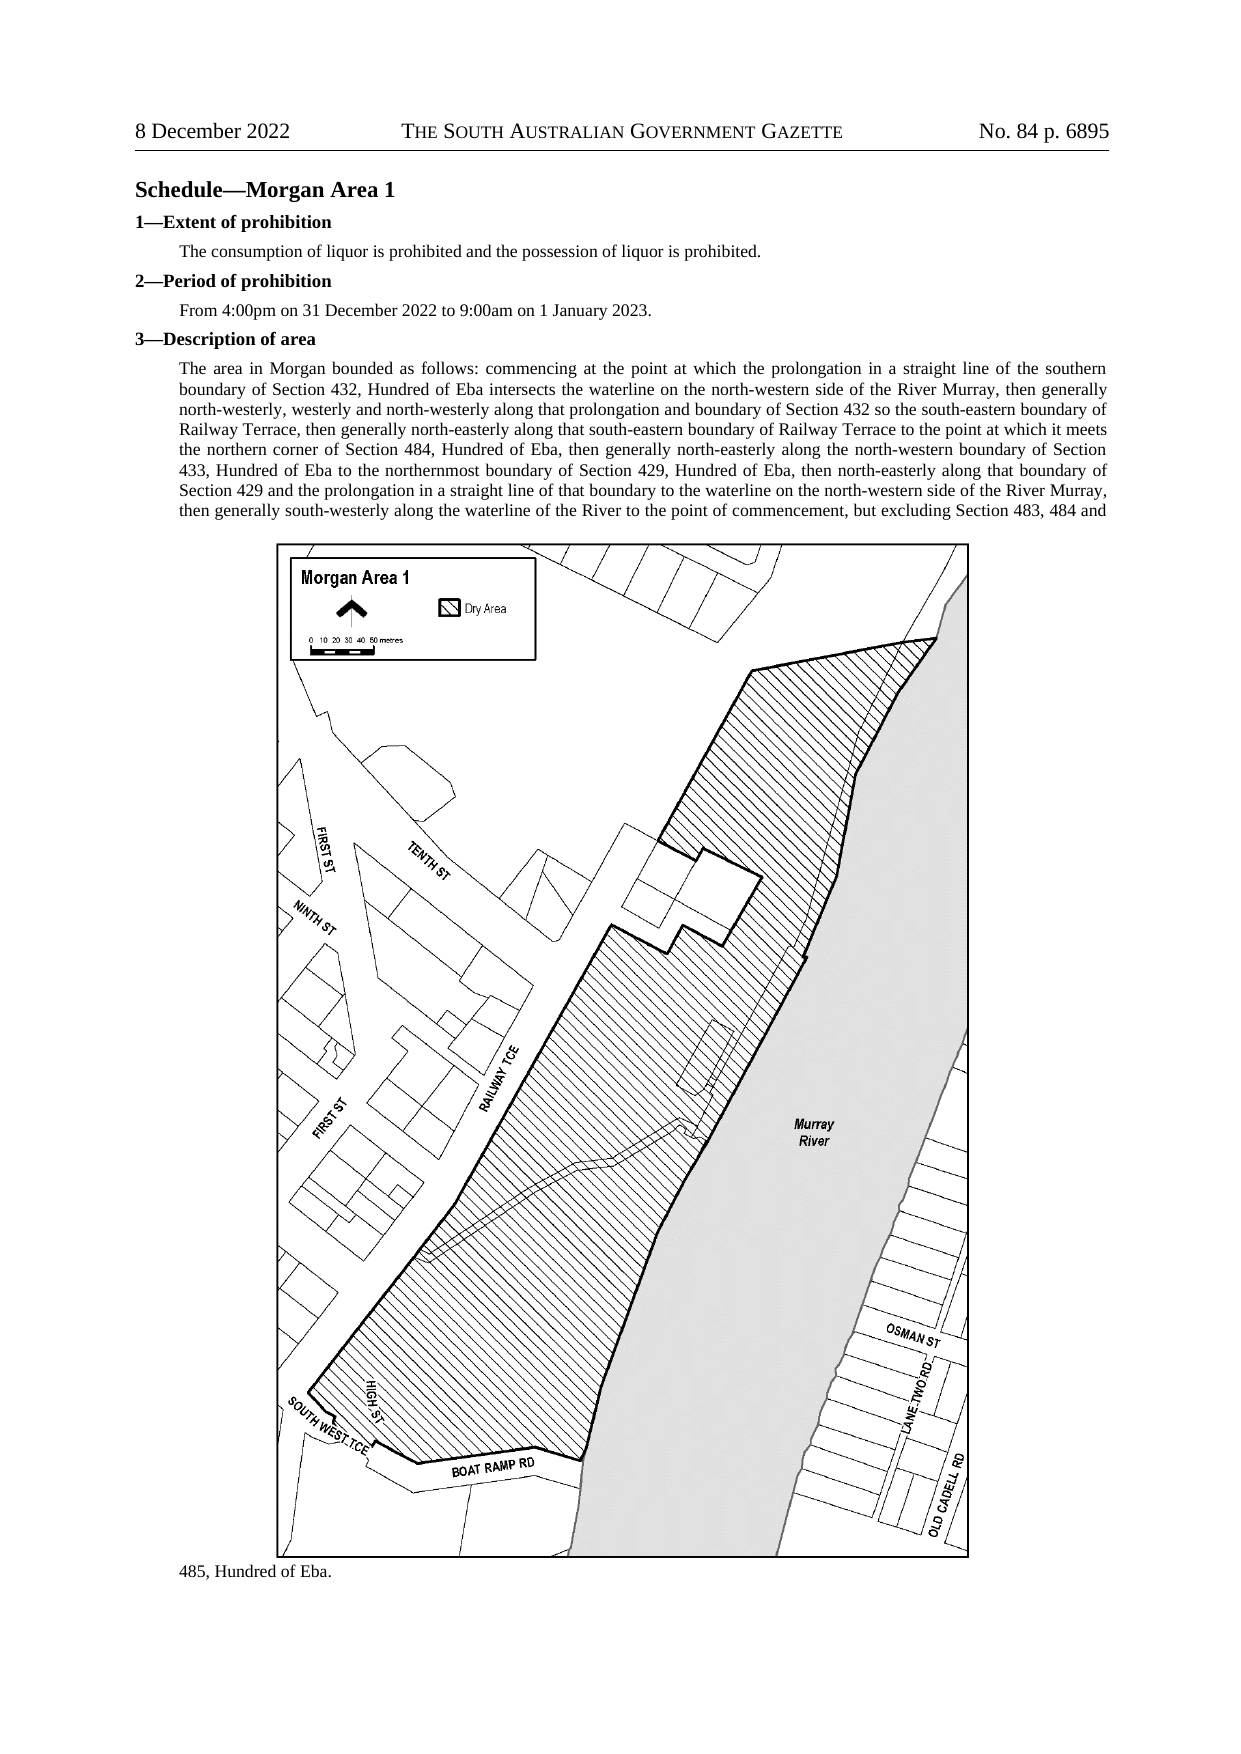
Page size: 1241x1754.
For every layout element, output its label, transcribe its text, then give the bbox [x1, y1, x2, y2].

text From 4:00pm on 31 December 2022 to 9:00am on 1 January 2023. [179, 299, 1109, 320]
text The consumption of liquor is prohibited and the possession of liquor is prohibited. [179, 241, 1109, 261]
text 2—Period of prohibition [135, 269, 1109, 291]
text 3—Description of area [135, 328, 1109, 350]
text 1—Extent of prohibition [135, 211, 1109, 233]
picture [272, 539, 972, 1562]
text Schedule—Morgan Area 1 [135, 176, 1109, 203]
